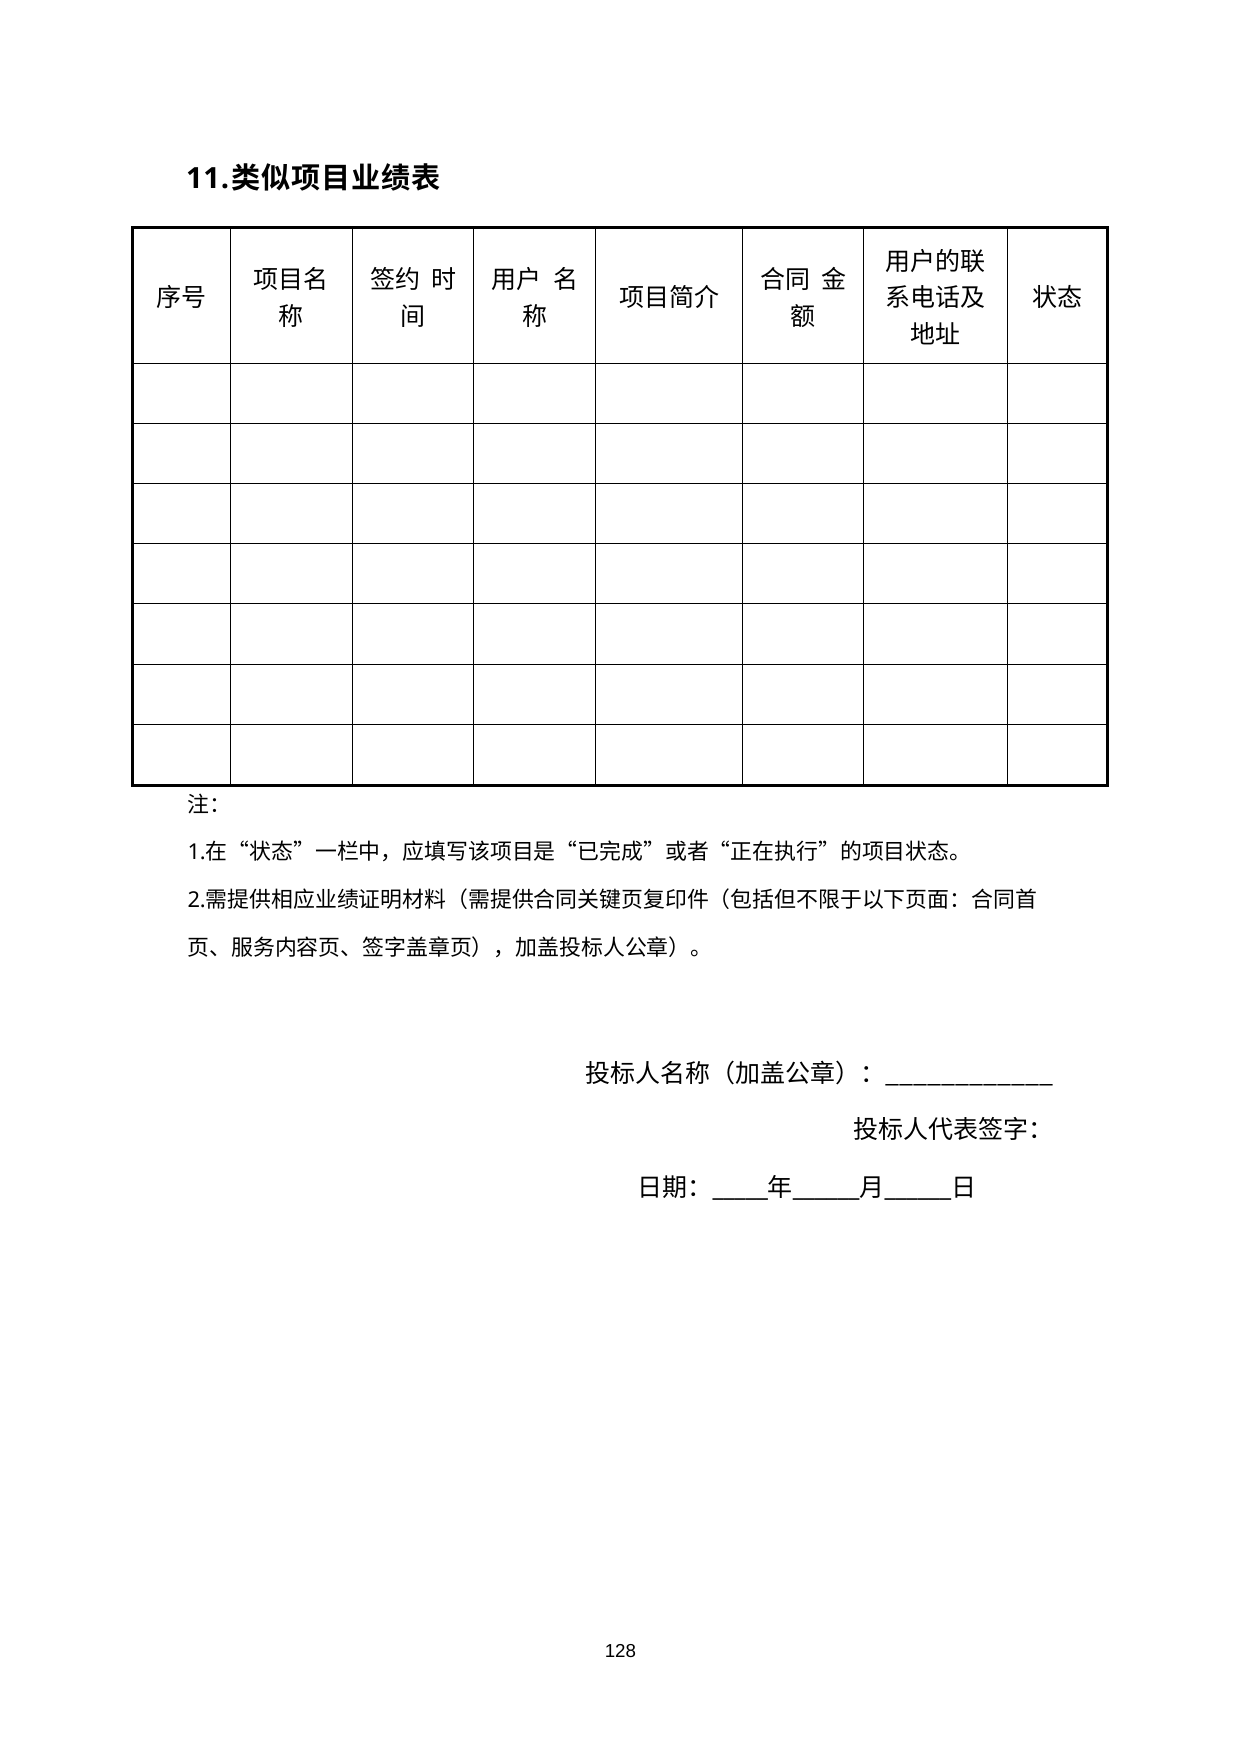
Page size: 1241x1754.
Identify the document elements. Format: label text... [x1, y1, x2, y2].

text 投标人名称（加盖公章）：____________ [187, 1053, 1053, 1089]
text 投标人代表签字： [187, 1110, 1053, 1146]
table_cell [1008, 364, 1106, 423]
table_cell [353, 364, 473, 423]
table_header 合同 金额 [743, 229, 863, 363]
table_cell [231, 604, 352, 663]
table_cell [474, 544, 595, 603]
table_cell [231, 364, 352, 423]
table_cell [134, 484, 230, 543]
table_header 用户 名称 [474, 229, 595, 363]
table_cell [596, 665, 742, 723]
table_cell [743, 484, 863, 543]
table_cell [231, 725, 352, 784]
table_cell [353, 484, 473, 543]
table_header 序号 [134, 229, 230, 363]
table_cell [864, 725, 1007, 784]
text 注： [187, 787, 1053, 818]
table_cell [474, 364, 595, 423]
table_cell [1008, 484, 1106, 543]
table_cell [353, 665, 473, 723]
table_cell [134, 665, 230, 723]
table_cell [474, 665, 595, 723]
table_cell [743, 544, 863, 603]
table_cell [474, 725, 595, 784]
table_cell [596, 725, 742, 784]
table_cell [596, 364, 742, 423]
table_cell [1008, 604, 1106, 663]
table_cell [743, 725, 863, 784]
table_cell [864, 364, 1007, 423]
table_cell [134, 364, 230, 423]
table_cell [134, 604, 230, 663]
table_cell [596, 424, 742, 483]
table_cell [231, 424, 352, 483]
table_cell [231, 544, 352, 603]
text 2.需提供相应业绩证明材料（需提供合同关键页复印件（包括但不限于以下页面：合同首页、服务内容页、签字盖章页），加盖投标人公章）。 [187, 882, 1053, 961]
table_cell [596, 544, 742, 603]
table_cell [474, 424, 595, 483]
table_cell [231, 665, 352, 723]
table_header 签约 时间 [353, 229, 473, 363]
table_header 用户的联系电话及 地址 [864, 229, 1007, 363]
table_cell [474, 484, 595, 543]
table_cell [474, 604, 595, 663]
table_header 项目名称 [231, 229, 352, 363]
table_cell [1008, 725, 1106, 784]
text 1.在“状态”一栏中，应填写该项目是“已完成”或者“正在执行”的项目状态。 [187, 834, 1053, 866]
table_cell [596, 604, 742, 663]
table_cell [864, 544, 1007, 603]
table_cell [134, 424, 230, 483]
table_cell [864, 665, 1007, 723]
table_cell [743, 364, 863, 423]
table_cell [353, 604, 473, 663]
table_header 状态 [1008, 229, 1106, 363]
text 日期：_____年______月______日 [187, 1167, 1053, 1203]
table_cell [353, 424, 473, 483]
table_cell [864, 604, 1007, 663]
table_cell [1008, 665, 1106, 723]
table_cell [1008, 544, 1106, 603]
table_cell [134, 725, 230, 784]
table_cell [743, 424, 863, 483]
table_cell [353, 725, 473, 784]
table_cell [743, 604, 863, 663]
table_cell [134, 544, 230, 603]
table_cell [596, 484, 742, 543]
table_cell [743, 665, 863, 723]
table_header 项目简介 [596, 229, 742, 363]
table_cell [1008, 424, 1106, 483]
table_cell [231, 484, 352, 543]
table_cell [864, 424, 1007, 483]
table_cell [353, 544, 473, 603]
table_cell [864, 484, 1007, 543]
list 类似项目业绩表 [186, 158, 1053, 196]
